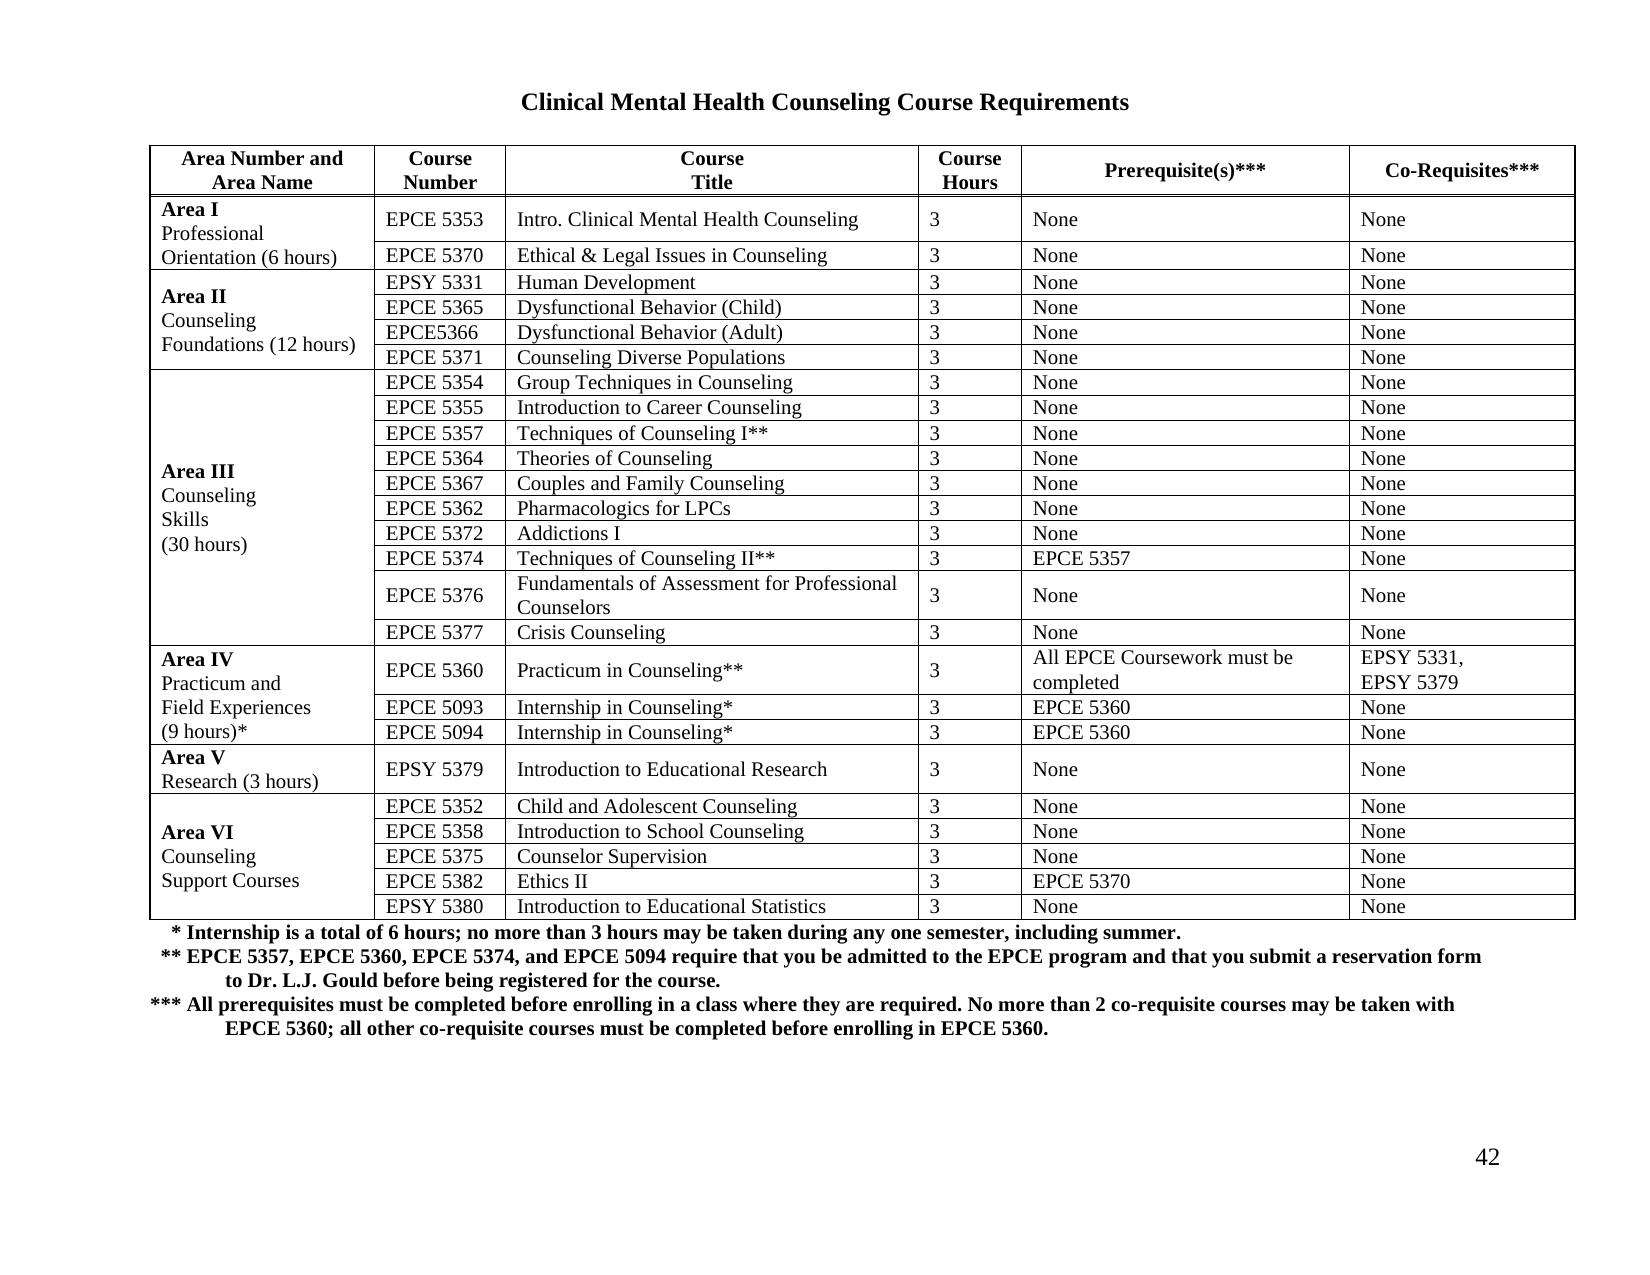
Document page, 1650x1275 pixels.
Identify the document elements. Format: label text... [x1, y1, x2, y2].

table_cell 3 [919, 646, 1021, 694]
table_cell None [1350, 320, 1574, 344]
table_cell EPCE 5093 [375, 695, 505, 719]
table_cell 3 [919, 895, 1021, 918]
table_cell Ethical & Legal Issues in Counseling [506, 242, 918, 269]
table_cell None [1022, 496, 1349, 520]
table_cell Introduction to School Counseling [506, 819, 918, 843]
table_cell EPCE 5382 [375, 869, 505, 893]
table_cell Introduction to Career Counseling [506, 396, 918, 419]
table_cell EPCE 5372 [375, 521, 505, 545]
table_header Course Title [506, 146, 918, 194]
table_cell 3 [919, 295, 1021, 319]
table_cell 3 [919, 745, 1021, 793]
table_cell 3 [919, 197, 1021, 241]
table_cell EPSY 5379 [375, 745, 505, 793]
table_cell None [1022, 320, 1349, 344]
table_cell None [1350, 496, 1574, 520]
table_cell None [1350, 695, 1574, 719]
table_cell 3 [919, 270, 1021, 294]
table_cell 3 [919, 320, 1021, 344]
table_cell EPSY 5331, EPSY 5379 [1350, 646, 1574, 694]
table_cell 3 [919, 546, 1021, 570]
table_cell Area III Counseling Skills (30 hours) [151, 370, 374, 644]
table_cell 3 [919, 720, 1021, 744]
table_cell None [1350, 620, 1574, 644]
table_cell EPCE 5365 [375, 295, 505, 319]
table_cell Dysfunctional Behavior (Child) [506, 295, 918, 319]
table_cell Area VI Counseling Support Courses [151, 794, 374, 918]
table_header Prerequisite(s)*** [1022, 146, 1349, 194]
table_cell Internship in Counseling* [506, 720, 918, 744]
table_cell None [1022, 620, 1349, 644]
table_header Course Number [375, 146, 505, 194]
table_cell Area IV Practicum and Field Experiences (9 hours)* [151, 646, 374, 744]
table_cell None [1022, 521, 1349, 545]
table_cell None [1350, 869, 1574, 893]
table_cell None [1350, 720, 1574, 744]
table_cell EPCE 5376 [375, 571, 505, 619]
table_cell EPCE 5364 [375, 446, 505, 470]
table_cell None [1350, 345, 1574, 369]
table_cell None [1022, 895, 1349, 918]
table_cell Introduction to Educational Statistics [506, 895, 918, 918]
table_cell 3 [919, 695, 1021, 719]
table_cell EPSY 5380 [375, 895, 505, 918]
table_cell Theories of Counseling [506, 446, 918, 470]
table_cell None [1350, 571, 1574, 619]
table_cell None [1022, 471, 1349, 495]
table_cell None [1350, 794, 1574, 818]
table_cell Group Techniques in Counseling [506, 370, 918, 394]
table_cell None [1350, 546, 1574, 570]
table_cell 3 [919, 521, 1021, 545]
text Clinical Mental Health Counseling Course Requirements [150, 87, 1500, 116]
table_cell Child and Adolescent Counseling [506, 794, 918, 818]
table_cell EPSY 5331 [375, 270, 505, 294]
table_cell Couples and Family Counseling [506, 471, 918, 495]
table_cell Pharmacologics for LPCs [506, 496, 918, 520]
table_cell EPCE 5358 [375, 819, 505, 843]
table_cell None [1350, 446, 1574, 470]
table_cell None [1350, 197, 1574, 241]
table_cell EPCE 5355 [375, 396, 505, 419]
table_cell None [1350, 421, 1574, 445]
table_cell EPCE 5352 [375, 794, 505, 818]
table_cell Intro. Clinical Mental Health Counseling [506, 197, 918, 241]
text * Internship is a total of 6 hours; no more than 3 hours may be taken during any one semester, including summer. ** EPCE 5357, EPCE 5360, EPCE 5374, and EPCE 5094 require that you be admitted to the EPCE program and that you submit a reservation form to Dr. L.J. Gould before being registered for the course. *** All prerequisites must be completed before enrolling in a class where they are required. No more than 2 co-requisite courses may be taken with EPCE 5360; all other co-requisite courses must be completed before enrolling in EPCE 5360. [150, 920, 1500, 1040]
table_cell None [1022, 270, 1349, 294]
table_cell EPCE 5374 [375, 546, 505, 570]
table_cell None [1350, 819, 1574, 843]
table_cell 3 [919, 869, 1021, 893]
table_header Course Hours [919, 146, 1021, 194]
table_cell 3 [919, 496, 1021, 520]
table_cell Internship in Counseling* [506, 695, 918, 719]
table_cell EPCE 5094 [375, 720, 505, 744]
table_cell None [1022, 421, 1349, 445]
table_cell None [1350, 242, 1574, 269]
table_cell None [1350, 844, 1574, 868]
table_cell 3 [919, 844, 1021, 868]
table_cell Area II Counseling Foundations (12 hours) [151, 270, 374, 369]
table_cell Techniques of Counseling II** [506, 546, 918, 570]
table_cell Techniques of Counseling I** [506, 421, 918, 445]
table_cell Area V Research (3 hours) [151, 745, 374, 793]
table_cell EPCE 5360 [1022, 720, 1349, 744]
table_cell None [1022, 844, 1349, 868]
table_cell Addictions I [506, 521, 918, 545]
table_cell EPCE 5354 [375, 370, 505, 394]
table_cell None [1022, 370, 1349, 394]
table_cell 3 [919, 446, 1021, 470]
table_cell None [1022, 197, 1349, 241]
table_cell EPCE 5362 [375, 496, 505, 520]
table_cell EPCE 5370 [1022, 869, 1349, 893]
table_cell Counseling Diverse Populations [506, 345, 918, 369]
table_cell None [1350, 370, 1574, 394]
table_cell Human Development [506, 270, 918, 294]
table_cell 3 [919, 370, 1021, 394]
table_cell EPCE 5353 [375, 197, 505, 241]
table_cell EPCE 5375 [375, 844, 505, 868]
table_cell None [1022, 745, 1349, 793]
table_cell EPCE 5370 [375, 242, 505, 269]
table_cell None [1350, 270, 1574, 294]
table_cell 3 [919, 571, 1021, 619]
table_cell EPCE 5367 [375, 471, 505, 495]
table_cell None [1022, 345, 1349, 369]
table_cell Area I Professional Orientation (6 hours) [151, 197, 374, 269]
table_cell None [1022, 295, 1349, 319]
table_cell EPCE5366 [375, 320, 505, 344]
table_cell None [1350, 471, 1574, 495]
table_cell All EPCE Coursework must be completed [1022, 646, 1349, 694]
table_cell Introduction to Educational Research [506, 745, 918, 793]
table_cell Fundamentals of Assessment for Professional Counselors [506, 571, 918, 619]
table_cell Practicum in Counseling** [506, 646, 918, 694]
table_cell EPCE 5377 [375, 620, 505, 644]
table_cell None [1350, 295, 1574, 319]
table_cell 3 [919, 396, 1021, 419]
table_cell None [1022, 396, 1349, 419]
table_cell Crisis Counseling [506, 620, 918, 644]
table_header Area Number and Area Name [151, 146, 374, 194]
table_cell 3 [919, 620, 1021, 644]
table_cell EPCE 5357 [1022, 546, 1349, 570]
table_cell None [1022, 819, 1349, 843]
table_header Co-Requisites*** [1350, 146, 1574, 194]
table_cell 3 [919, 819, 1021, 843]
table_cell EPCE 5371 [375, 345, 505, 369]
table_cell None [1022, 242, 1349, 269]
table_cell None [1022, 571, 1349, 619]
table_cell Dysfunctional Behavior (Adult) [506, 320, 918, 344]
table_cell Counselor Supervision [506, 844, 918, 868]
table_cell 3 [919, 345, 1021, 369]
table_cell None [1022, 446, 1349, 470]
table_cell None [1350, 745, 1574, 793]
table_cell None [1022, 794, 1349, 818]
table_cell None [1350, 895, 1574, 918]
table_cell 3 [919, 421, 1021, 445]
table_cell EPCE 5357 [375, 421, 505, 445]
table_cell 3 [919, 471, 1021, 495]
table_cell EPCE 5360 [375, 646, 505, 694]
table_cell EPCE 5360 [1022, 695, 1349, 719]
table_cell 3 [919, 794, 1021, 818]
table_cell 3 [919, 242, 1021, 269]
table_cell None [1350, 521, 1574, 545]
table_cell None [1350, 396, 1574, 419]
table_cell Ethics II [506, 869, 918, 893]
